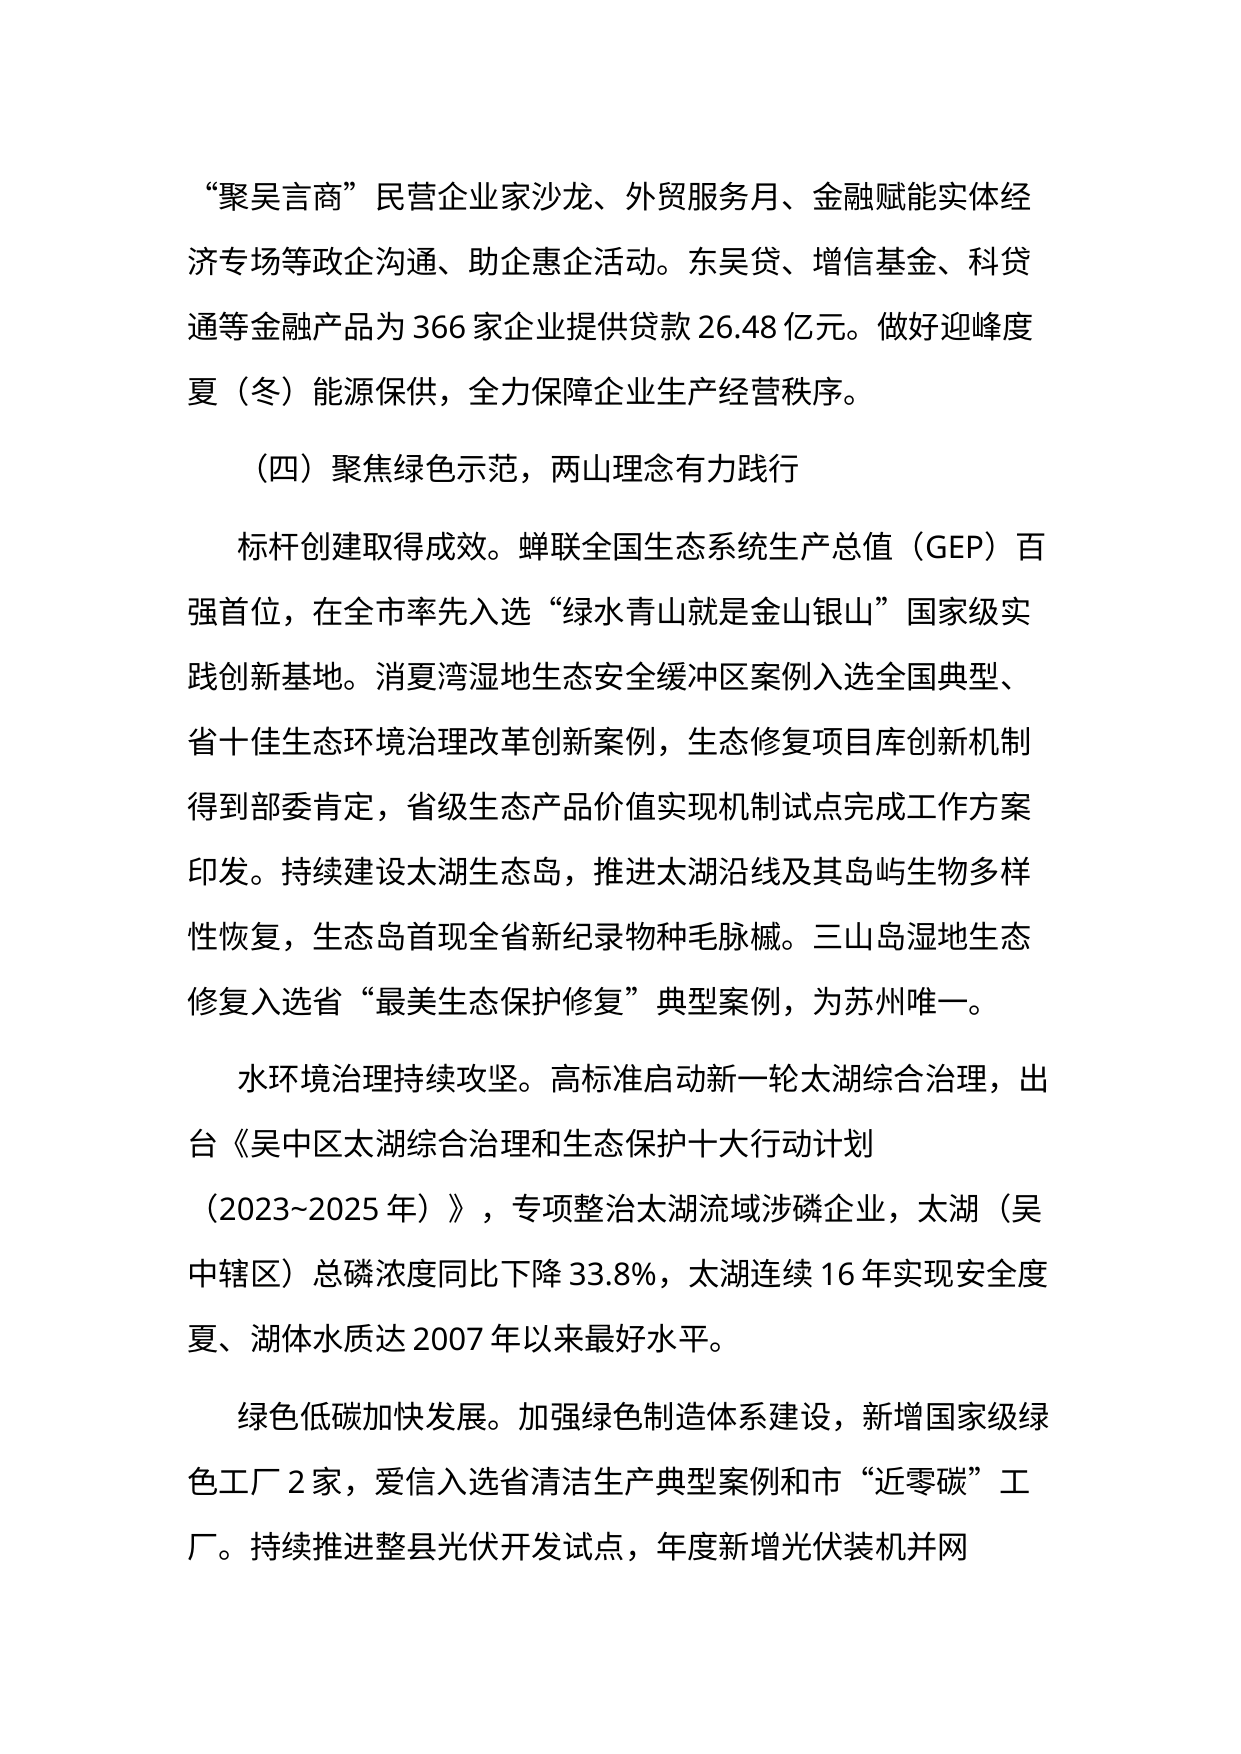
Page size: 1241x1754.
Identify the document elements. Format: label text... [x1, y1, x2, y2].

text （四）聚焦绿色示范，两山理念有力践行 [187, 434, 1053, 499]
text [187, 162, 1053, 422]
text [187, 1382, 1053, 1577]
text 标杆创建取得成效。蝉联全国生态系统生产总值（GEP）百强首位，在全市率先入选“绿水青山就是金山银山”国家级实践创新基地。消夏湾湿地生态安全缓冲区案例入选全国典型、省十佳生态环境治理改革创新案例，生态修复项目库创新机制得到部委肯定，省级生态产品价值实现机制试点完成工作方案印发。持续建设太湖生态岛，推进太湖沿线及其岛屿生物多样性恢复，生态岛首现全省新纪录物种毛脉槭。三山岛湿地生态修复入选省“最美生态保护修复”典型案例，为苏州唯一。 [187, 512, 1053, 1032]
text 水环境治理持续攻坚。高标准启动新一轮太湖综合治理，出台《吴中区太湖综合治理和生态保护十大行动计划（2023~2025年）》，专项整治太湖流域涉磷企业，太湖（吴中辖区）总磷浓度同比下降33.8%，太湖连续16年实现安全度夏、湖体水质达2007年以来最好水平。 [187, 1044, 1053, 1369]
